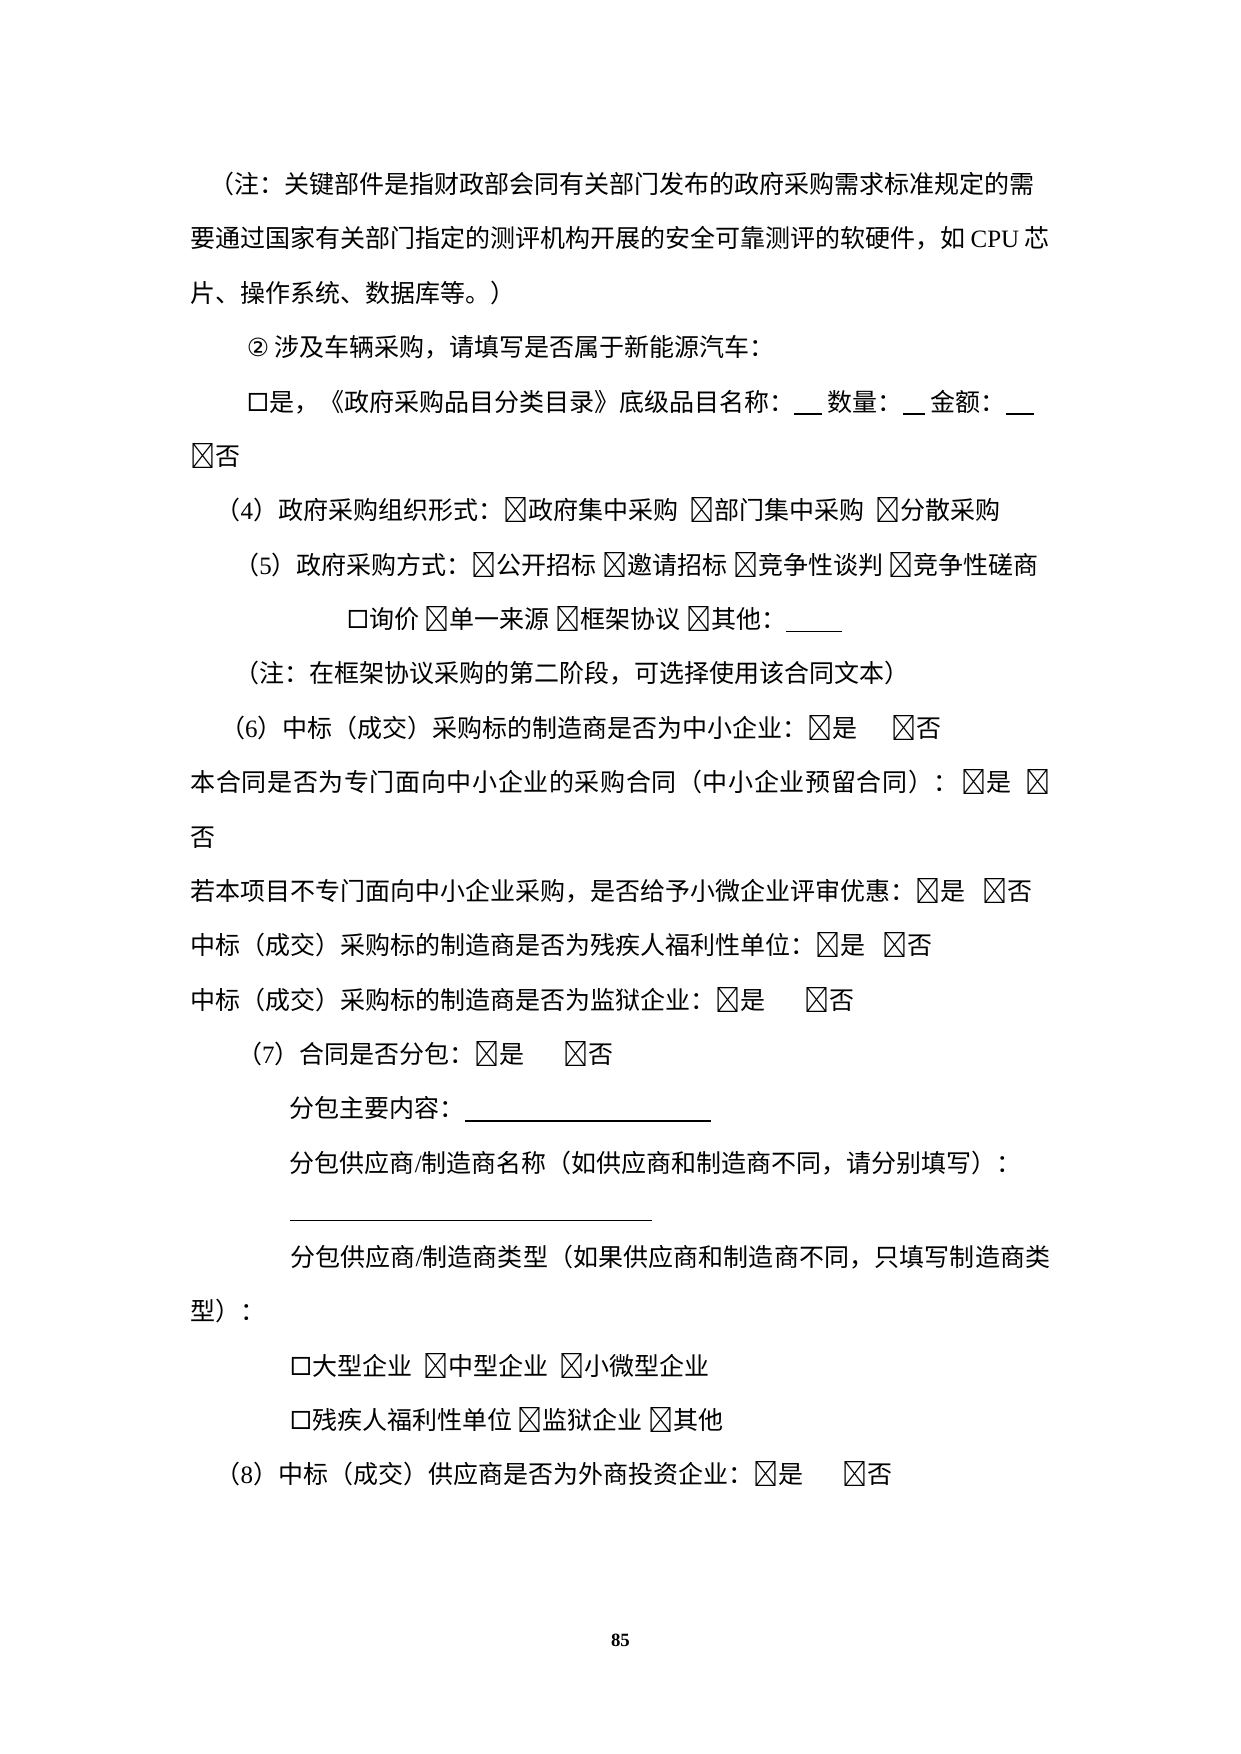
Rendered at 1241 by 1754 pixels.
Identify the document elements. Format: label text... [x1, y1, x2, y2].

text （注：关键部件是指财政部会同有关部门发布的政府采购需求标准规定的需要通过国家有关部门指定的测评机构开展的安全可靠测评的软硬件，如CPU芯片、操作系统、数据库等。） [190, 164, 1050, 309]
text 分包供应商/制造商类型（如果供应商和制造商不同，只填写制造商类型）： [190, 1237, 1050, 1328]
text ②涉及车辆采购，请填写是否属于新能源汽车： [190, 328, 1050, 364]
text 分包主要内容： [190, 1089, 1050, 1125]
text （6）中标（成交）采购标的制造商是否为中小企业：是 否 [190, 708, 1050, 744]
text 大型企业 中型企业 小微型企业 [190, 1346, 1050, 1382]
text （注：在框架协议采购的第二阶段，可选择使用该合同文本） [190, 654, 1050, 690]
text 是，《政府采购品目分类目录》底级品目名称： 数量： 金额： 否 [190, 382, 1050, 473]
text 询价 单一来源 框架协议 其他： [190, 599, 1050, 636]
text 中标（成交）采购标的制造商是否为监狱企业：是 否 [190, 980, 1050, 1016]
text （7）合同是否分包：是 否 [190, 1034, 1050, 1071]
text 本合同是否为专门面向中小企业的采购合同（中小企业预留合同）：是 否 [190, 763, 1050, 853]
text （5）政府采购方式：公开招标 邀请招标 竞争性谈判 竞争性磋商 [190, 545, 1050, 581]
text （4）政府采购组织形式：政府集中采购 部门集中采购 分散采购 [190, 491, 1050, 527]
text （8）中标（成交）供应商是否为外商投资企业：是 否 [190, 1455, 1050, 1491]
text 残疾人福利性单位 监狱企业 其他 [190, 1400, 1050, 1437]
text 若本项目不专门面向中小企业采购，是否给予小微企业评审优惠：是 否 [190, 871, 1050, 908]
text 中标（成交）采购标的制造商是否为残疾人福利性单位：是 否 [190, 926, 1050, 962]
text 分包供应商/制造商名称（如供应商和制造商不同，请分别填写）： [190, 1143, 1050, 1179]
